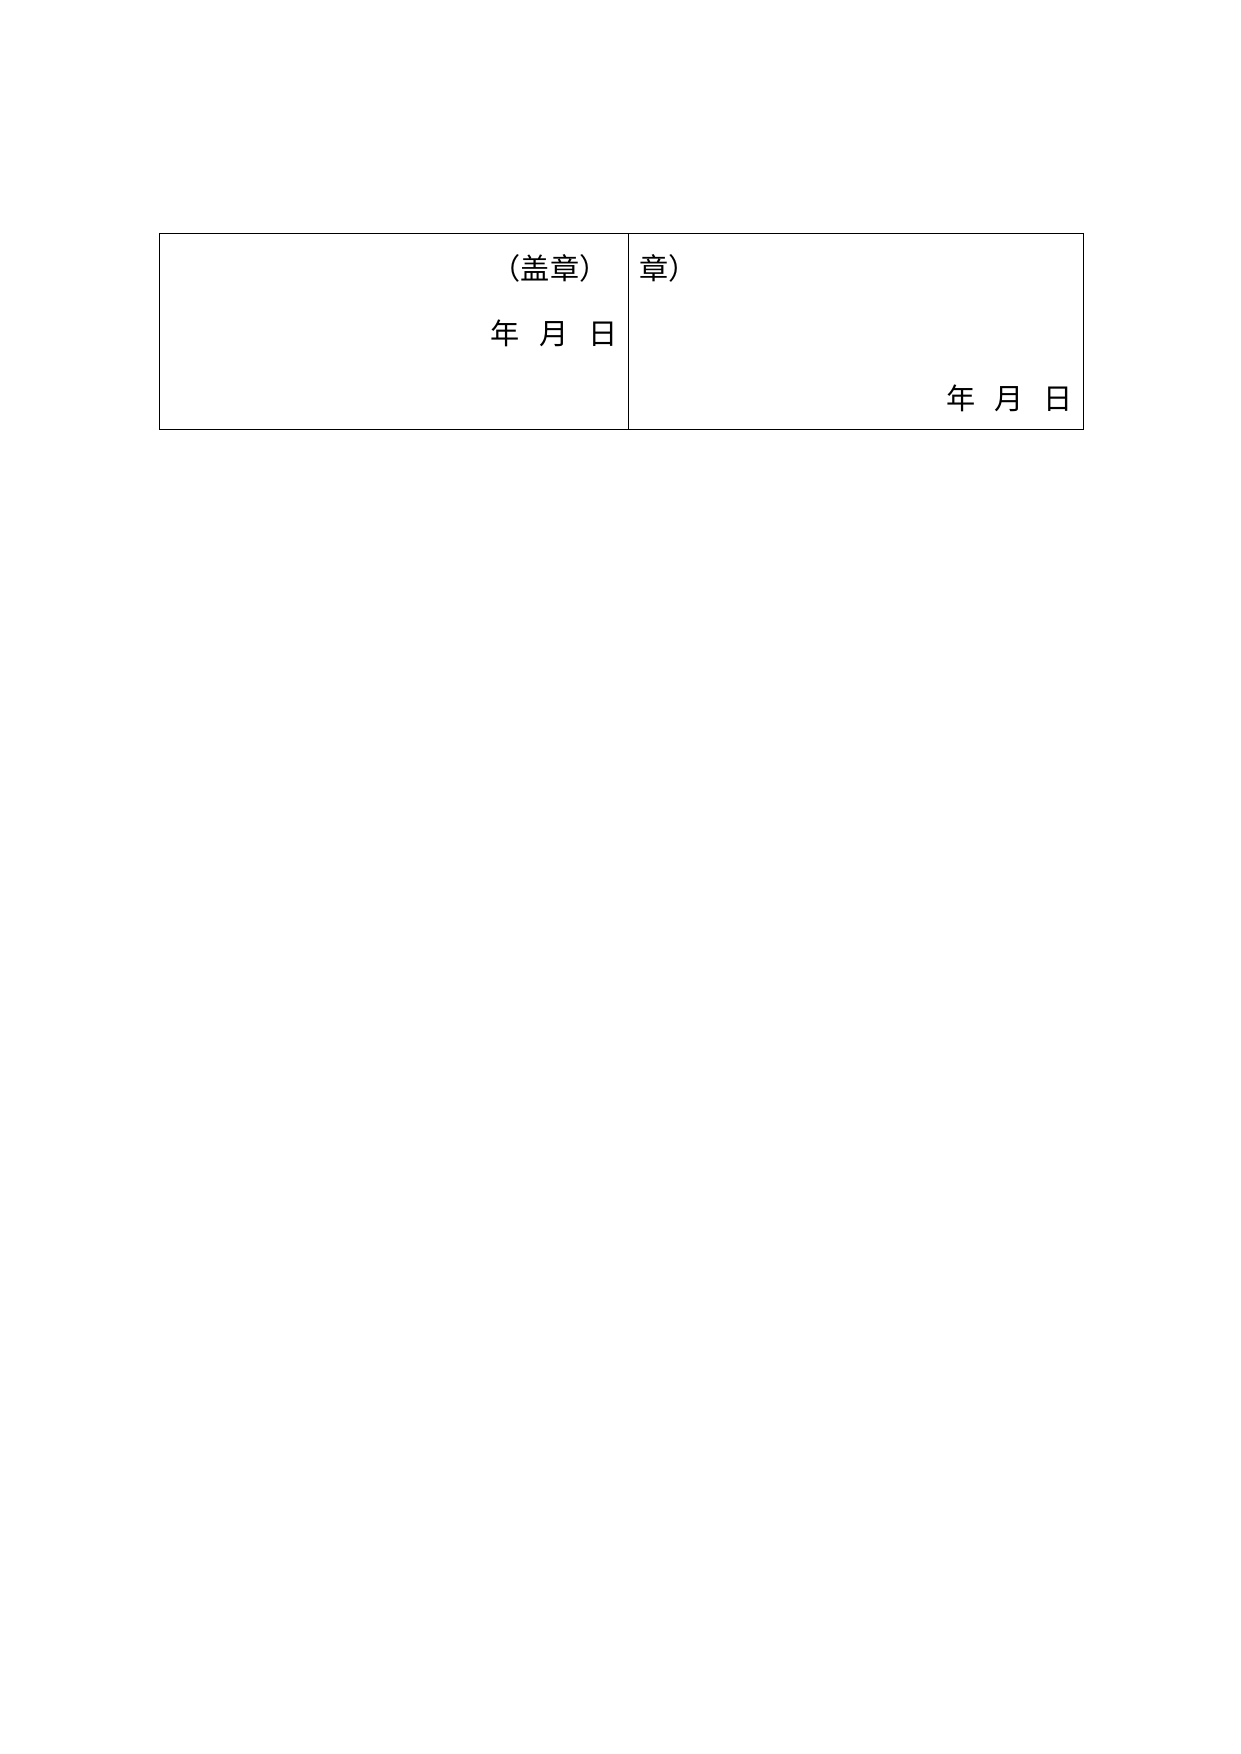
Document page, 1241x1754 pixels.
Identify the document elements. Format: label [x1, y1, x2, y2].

table_cell [629, 234, 1083, 429]
table_cell [160, 234, 628, 429]
